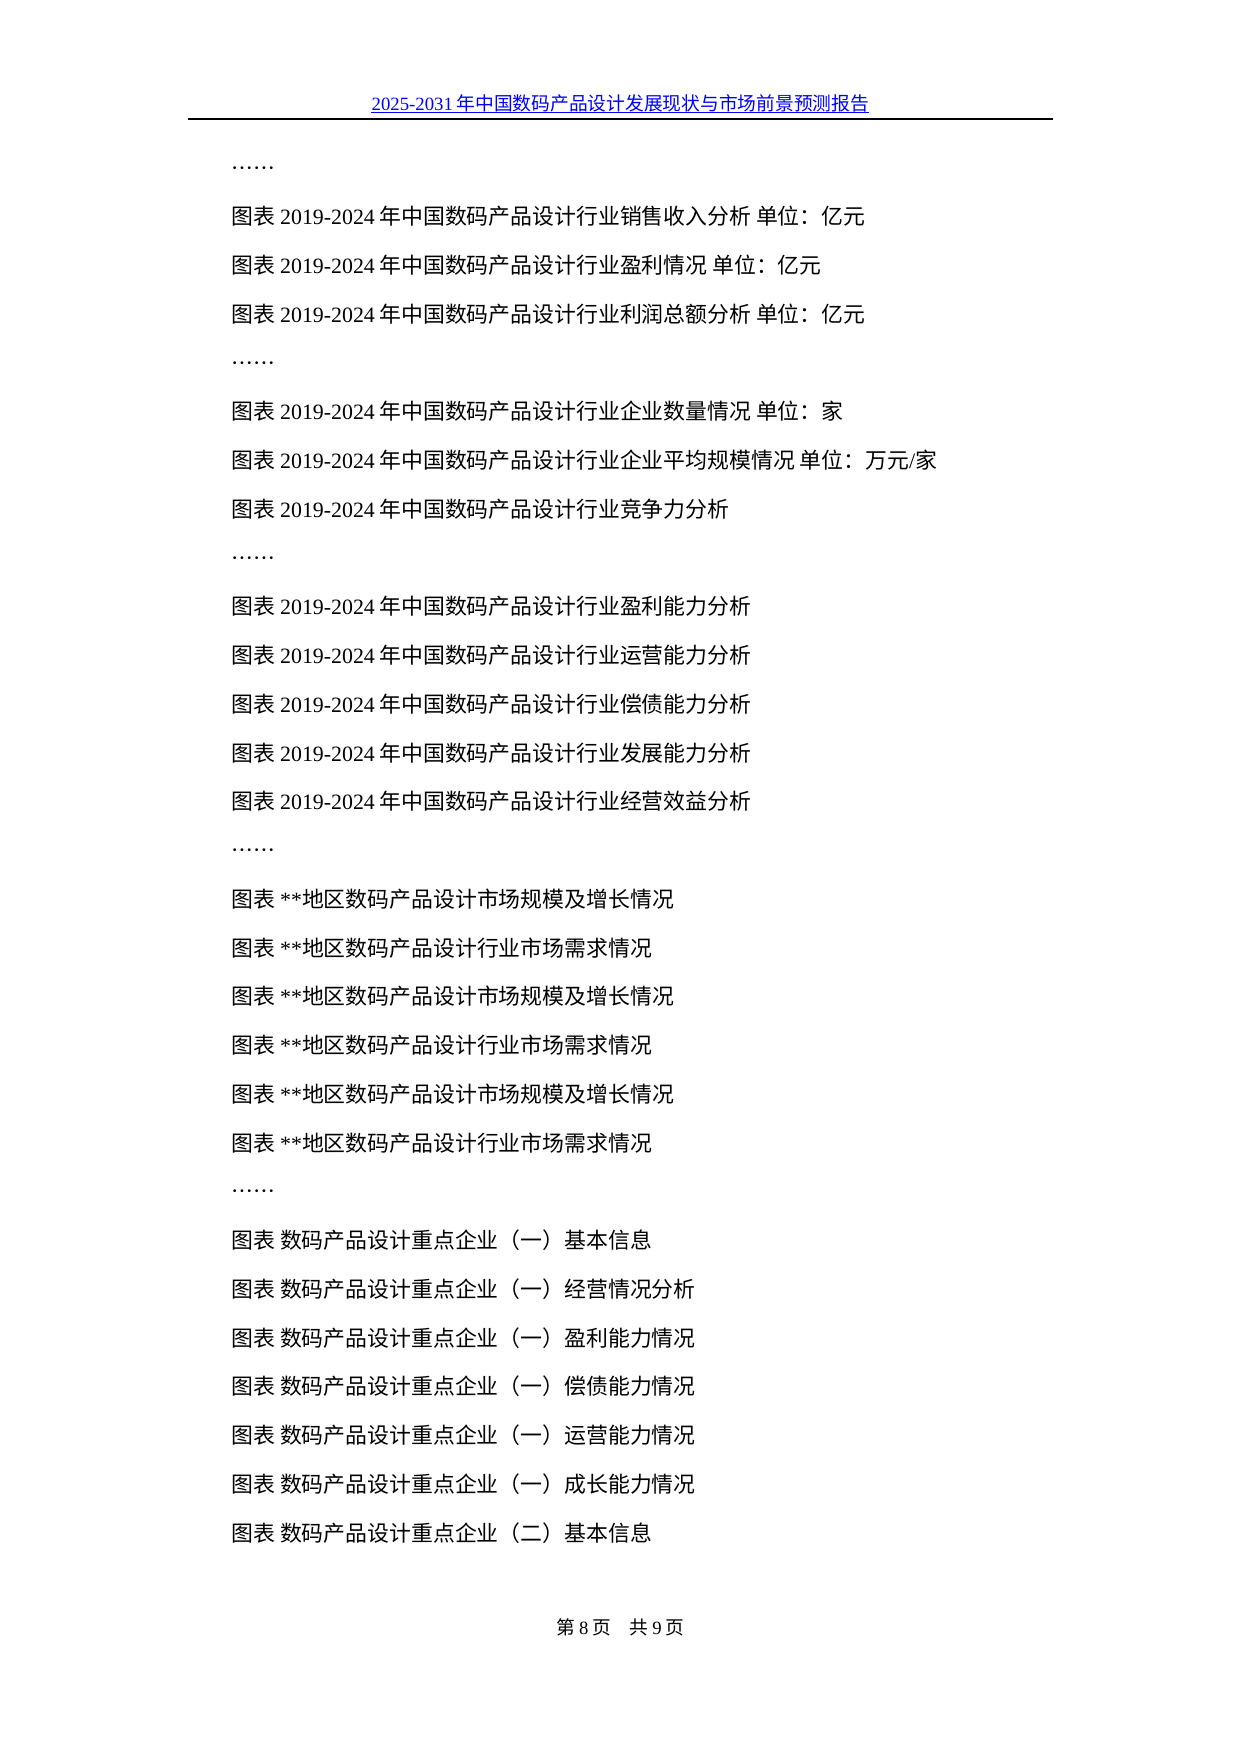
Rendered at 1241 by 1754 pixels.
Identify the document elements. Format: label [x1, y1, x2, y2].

text [187, 150, 1053, 1548]
